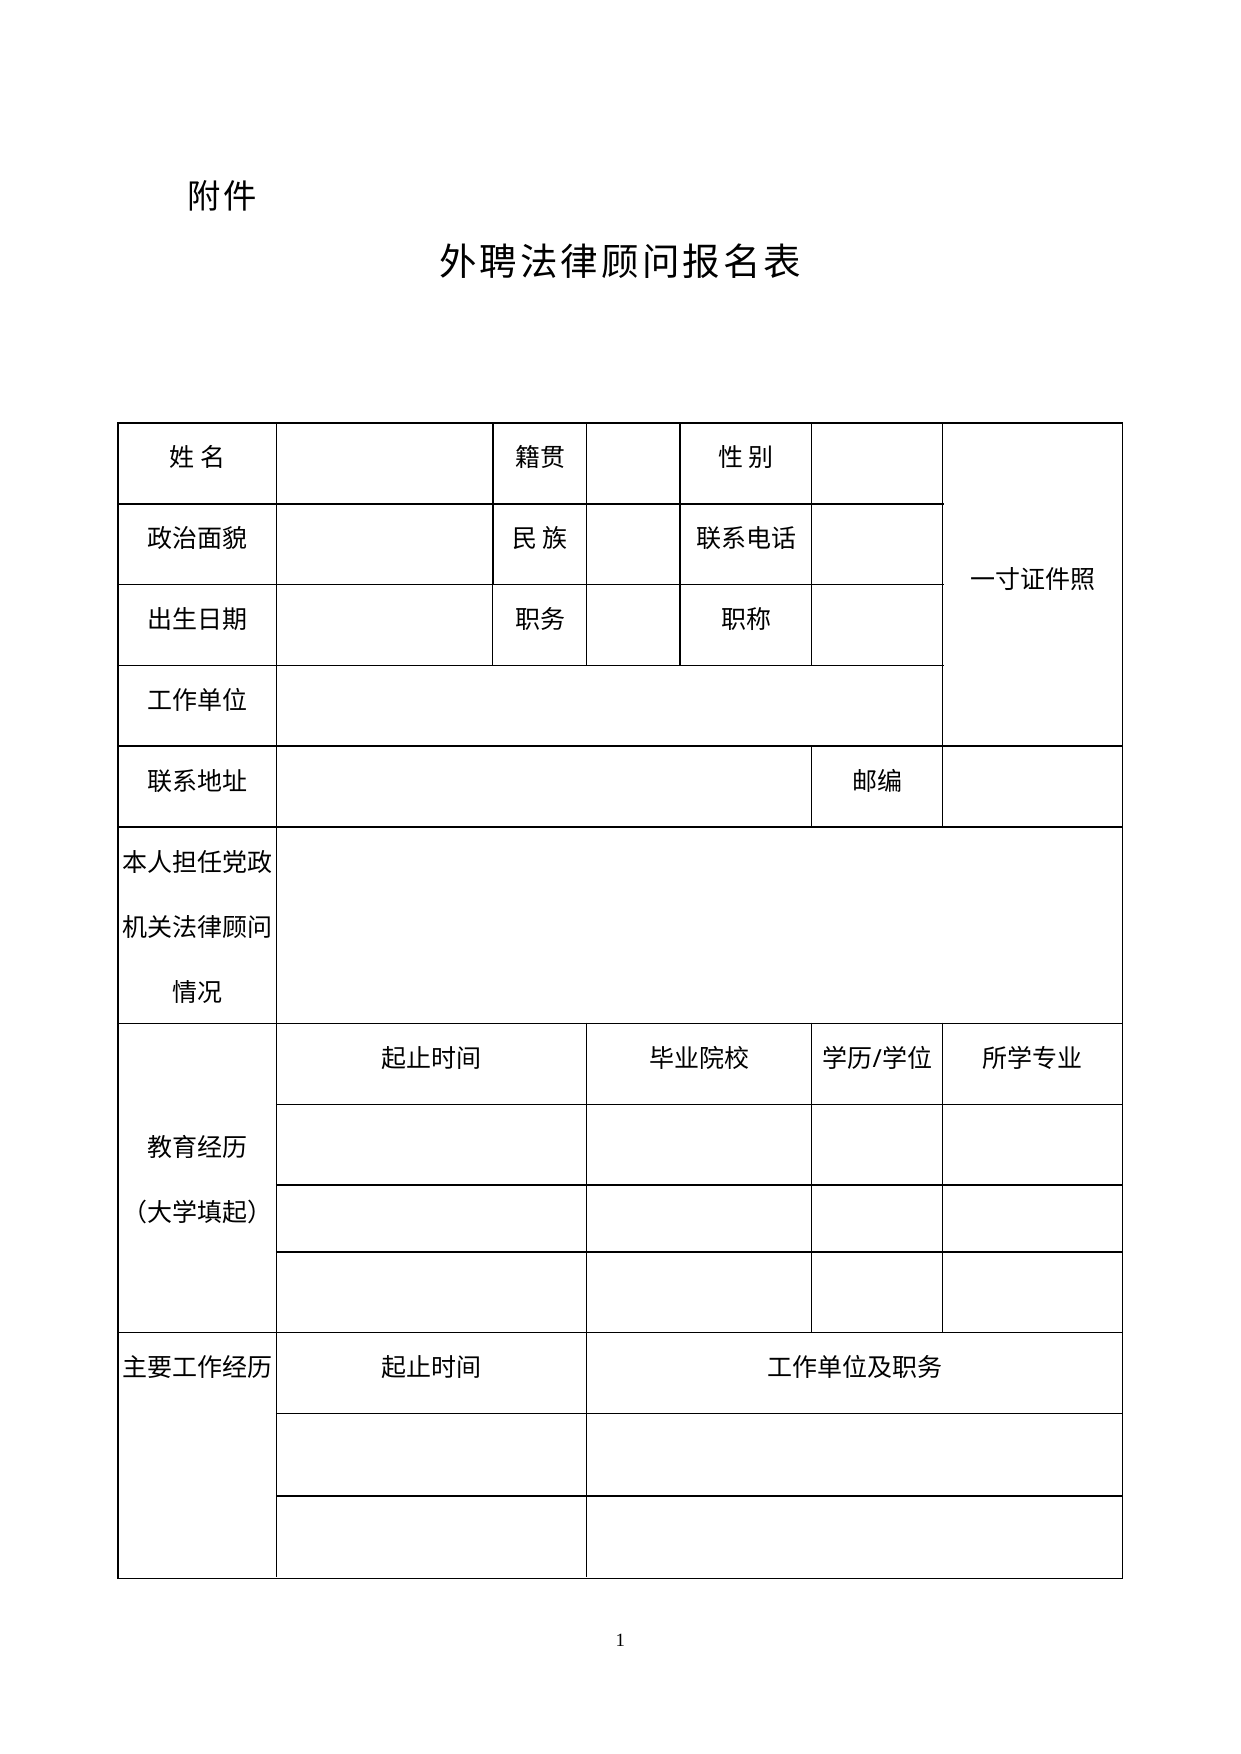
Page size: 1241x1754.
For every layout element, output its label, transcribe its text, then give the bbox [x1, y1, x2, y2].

table_cell [812, 1105, 942, 1184]
table_cell 起止时间 [277, 1333, 586, 1413]
table_cell 本人担任党政机关法律顾问情况 [119, 828, 276, 1023]
table_cell [587, 1253, 811, 1332]
table_cell 起止时间 [277, 1024, 586, 1103]
table_cell [277, 505, 492, 584]
table_cell 教育经历 （大学填起） [119, 1024, 276, 1332]
table_cell 工作单位及职务 [587, 1333, 1122, 1413]
table_header [277, 424, 492, 503]
table_cell [277, 585, 492, 664]
table_cell 毕业院校 [587, 1024, 811, 1103]
table_cell 所学专业 [943, 1024, 1122, 1103]
table_cell [277, 747, 811, 826]
table_cell 工作单位 [119, 666, 276, 745]
table_cell [277, 666, 942, 745]
table_cell [277, 1253, 586, 1332]
text 外聘法律顾问报名表 [187, 227, 1053, 292]
table_cell 出生日期 [119, 585, 276, 664]
table_cell [587, 585, 679, 664]
table_cell [943, 1105, 1122, 1184]
table_cell [812, 505, 942, 584]
table_cell 邮编 [812, 747, 942, 826]
table_header [812, 424, 942, 503]
table_cell [943, 1253, 1122, 1332]
table_cell 联系电话 [681, 505, 811, 584]
table_cell [277, 828, 1122, 1023]
table_cell [277, 1105, 586, 1184]
table_cell [812, 1253, 942, 1332]
table_header 籍贯 [494, 424, 586, 503]
table_cell [587, 1497, 1122, 1577]
table_cell [812, 1186, 942, 1251]
table_cell 学历/学位 [812, 1024, 942, 1103]
table_cell [277, 1414, 586, 1495]
table_cell [812, 585, 942, 664]
table_cell [277, 1497, 586, 1577]
table_cell 联系地址 [119, 747, 276, 826]
table_header 一寸证件照 [943, 424, 1122, 745]
table_header 性 别 [681, 424, 811, 503]
text 附件 [187, 162, 1053, 227]
table_cell [943, 747, 1122, 826]
table_cell [277, 1186, 586, 1251]
table_cell 职称 [681, 585, 811, 664]
table_cell 民 族 [494, 505, 586, 584]
table_cell [587, 1414, 1122, 1495]
table_cell 政治面貌 [119, 505, 276, 584]
table_cell [587, 1105, 811, 1184]
table_header 姓 名 [119, 424, 276, 503]
table_cell [943, 1186, 1122, 1251]
table_cell 职务 [493, 585, 586, 664]
table_header [587, 424, 679, 503]
table_cell [587, 505, 679, 584]
table_cell 主要工作经历 [119, 1333, 276, 1577]
table_cell [587, 1186, 811, 1251]
